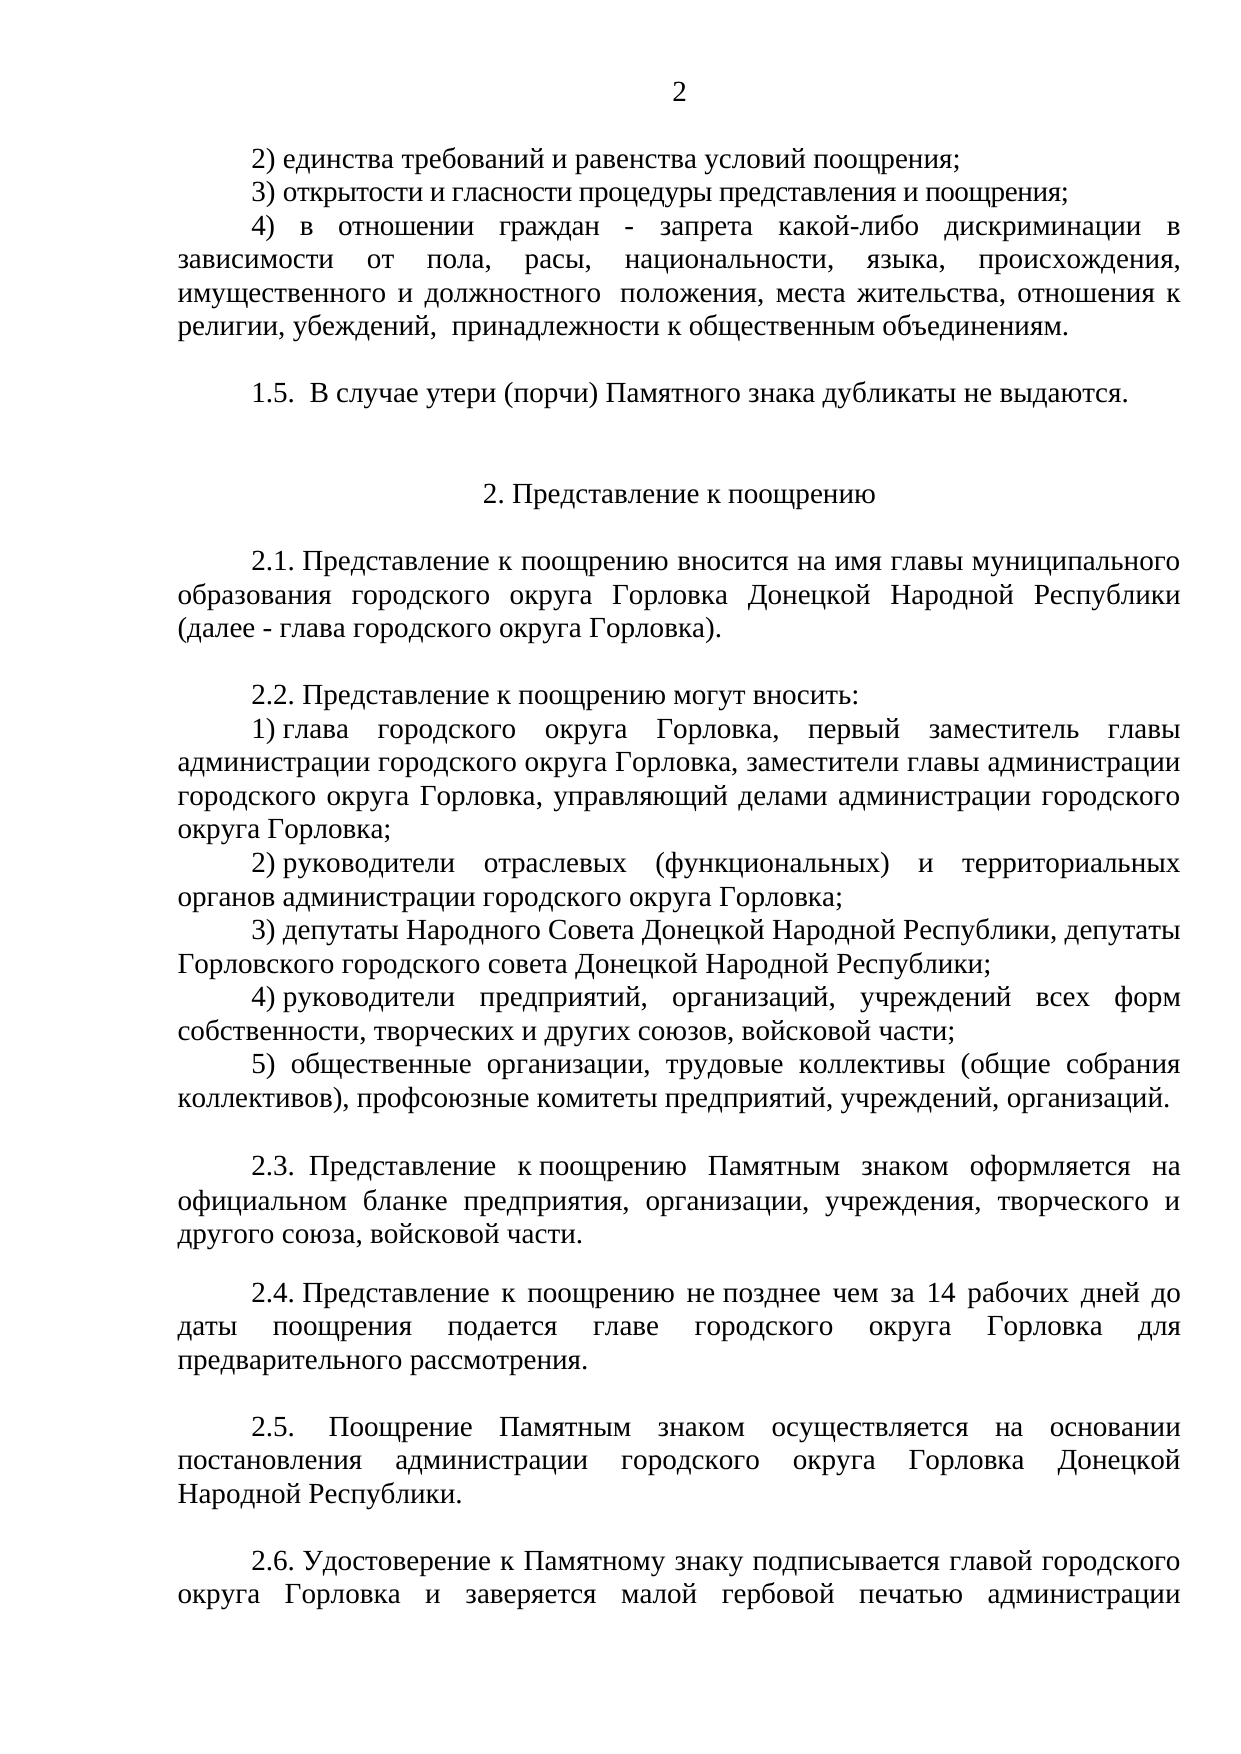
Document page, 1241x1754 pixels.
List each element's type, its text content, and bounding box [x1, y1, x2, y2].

text 2.1. Представление к поощрению вносится на имя главы муниципального образования городского округа Горловка Донецкой Народной Республики (далее - глава городского округа Горловка). [177, 543, 1181, 644]
text 3) открытости и гласности процедуры представления и поощрения; [177, 174, 1181, 208]
text 2) единства требований и равенства условий поощрения; [177, 141, 1181, 174]
text 2.2. Представление к поощрению могут вносить: [177, 677, 1181, 711]
text 4) руководители предприятий, организаций, учреждений всех форм собственности, творческих и других союзов, войсковой части; [177, 979, 1181, 1046]
text 2.5. Поощрение Памятным знаком осуществляется на основании постановления администрации городского округа Горловка Донецкой Народной Республики. [177, 1409, 1181, 1509]
text 2.4. Представление к поощрению не позднее чем за 14 рабочих дней до даты поощрения подается главе городского округа Горловка для предварительного рассмотрения. [177, 1275, 1181, 1375]
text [177, 1543, 1181, 1610]
text 2) руководители отраслевых (функциональных) и территориальных органов администрации городского округа Горловка; [177, 845, 1181, 912]
text 2. Представление к поощрению [177, 476, 1181, 510]
text 4) в отношении граждан - запрета какой-либо дискриминации в зависимости от пола, расы, национальности, языка, происхождения, имущественного и должностного положения, места жительства, отношения к религии, убеждений, принадлежности к общественным объединениям. [177, 208, 1181, 342]
text 2.3. Представление к поощрению Памятным знаком оформляется на официальном бланке предприятия, организации, учреждения, творческого и другого союза, войсковой части. [177, 1147, 1181, 1250]
text 1.5. В случае утери (порчи) Памятного знака дубликаты не выдаются. [177, 376, 1181, 409]
text 5) общественные организации, трудовые коллективы (общие собрания коллективов), профсоюзные комитеты предприятий, учреждений, организаций. [177, 1046, 1181, 1113]
text 3) депутаты Народного Совета Донецкой Народной Республики, депутаты Горловского городского совета Донецкой Народной Республики; [177, 912, 1181, 979]
text 1) глава городского округа Горловка, первый заместитель главы администрации городского округа Горловка, заместители главы администрации городского округа Горловка, управляющий делами администрации городского округа Горловка; [177, 711, 1181, 845]
